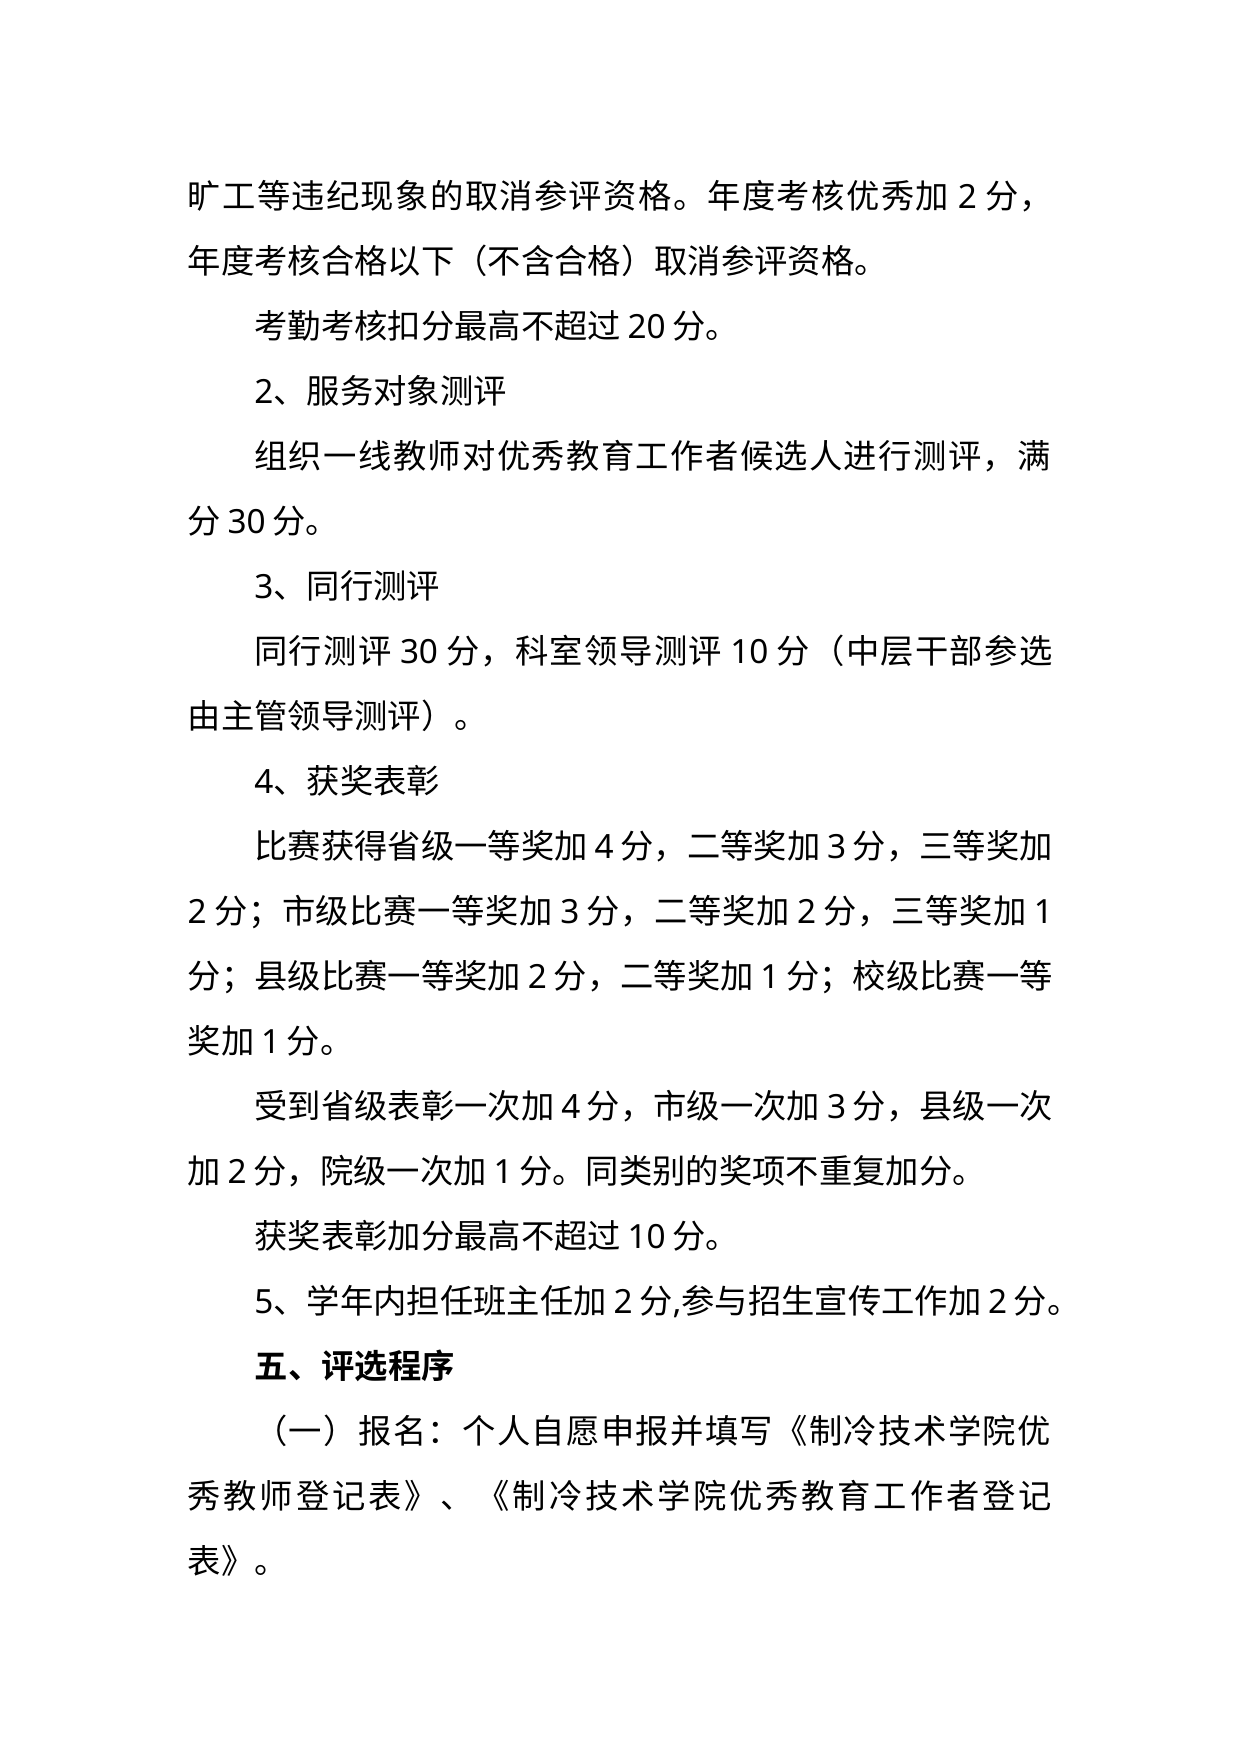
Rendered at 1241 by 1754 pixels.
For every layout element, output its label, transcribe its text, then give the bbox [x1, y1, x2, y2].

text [187, 162, 1053, 292]
text 同行测评30分，科室领导测评10分（中层干部参选由主管领导测评）。 [187, 617, 1053, 747]
text 五、评选程序 [187, 1332, 1053, 1397]
text 比赛获得省级一等奖加4分，二等奖加3分，三等奖加2分；市级比赛一等奖加3分，二等奖加2分，三等奖加1分；县级比赛一等奖加2分，二等奖加1分；校级比赛一等奖加1分。 [187, 812, 1053, 1072]
text 考勤考核扣分最高不超过20分。 [187, 292, 1053, 357]
text 5、学年内担任班主任加2分,参与招生宣传工作加2分。 [187, 1267, 1053, 1332]
text （一）报名：个人自愿申报并填写《制冷技术学院优秀教师登记表》、《制冷技术学院优秀教育工作者登记表》。 [187, 1397, 1053, 1592]
text 3、同行测评 [187, 552, 1053, 617]
text 4、获奖表彰 [187, 747, 1053, 812]
text 获奖表彰加分最高不超过10分。 [187, 1202, 1053, 1267]
text 受到省级表彰一次加4分，市级一次加3分，县级一次加2分，院级一次加1分。同类别的奖项不重复加分。 [187, 1072, 1053, 1202]
text 组织一线教师对优秀教育工作者候选人进行测评，满分30分。 [187, 422, 1053, 552]
text 2、服务对象测评 [187, 357, 1053, 422]
